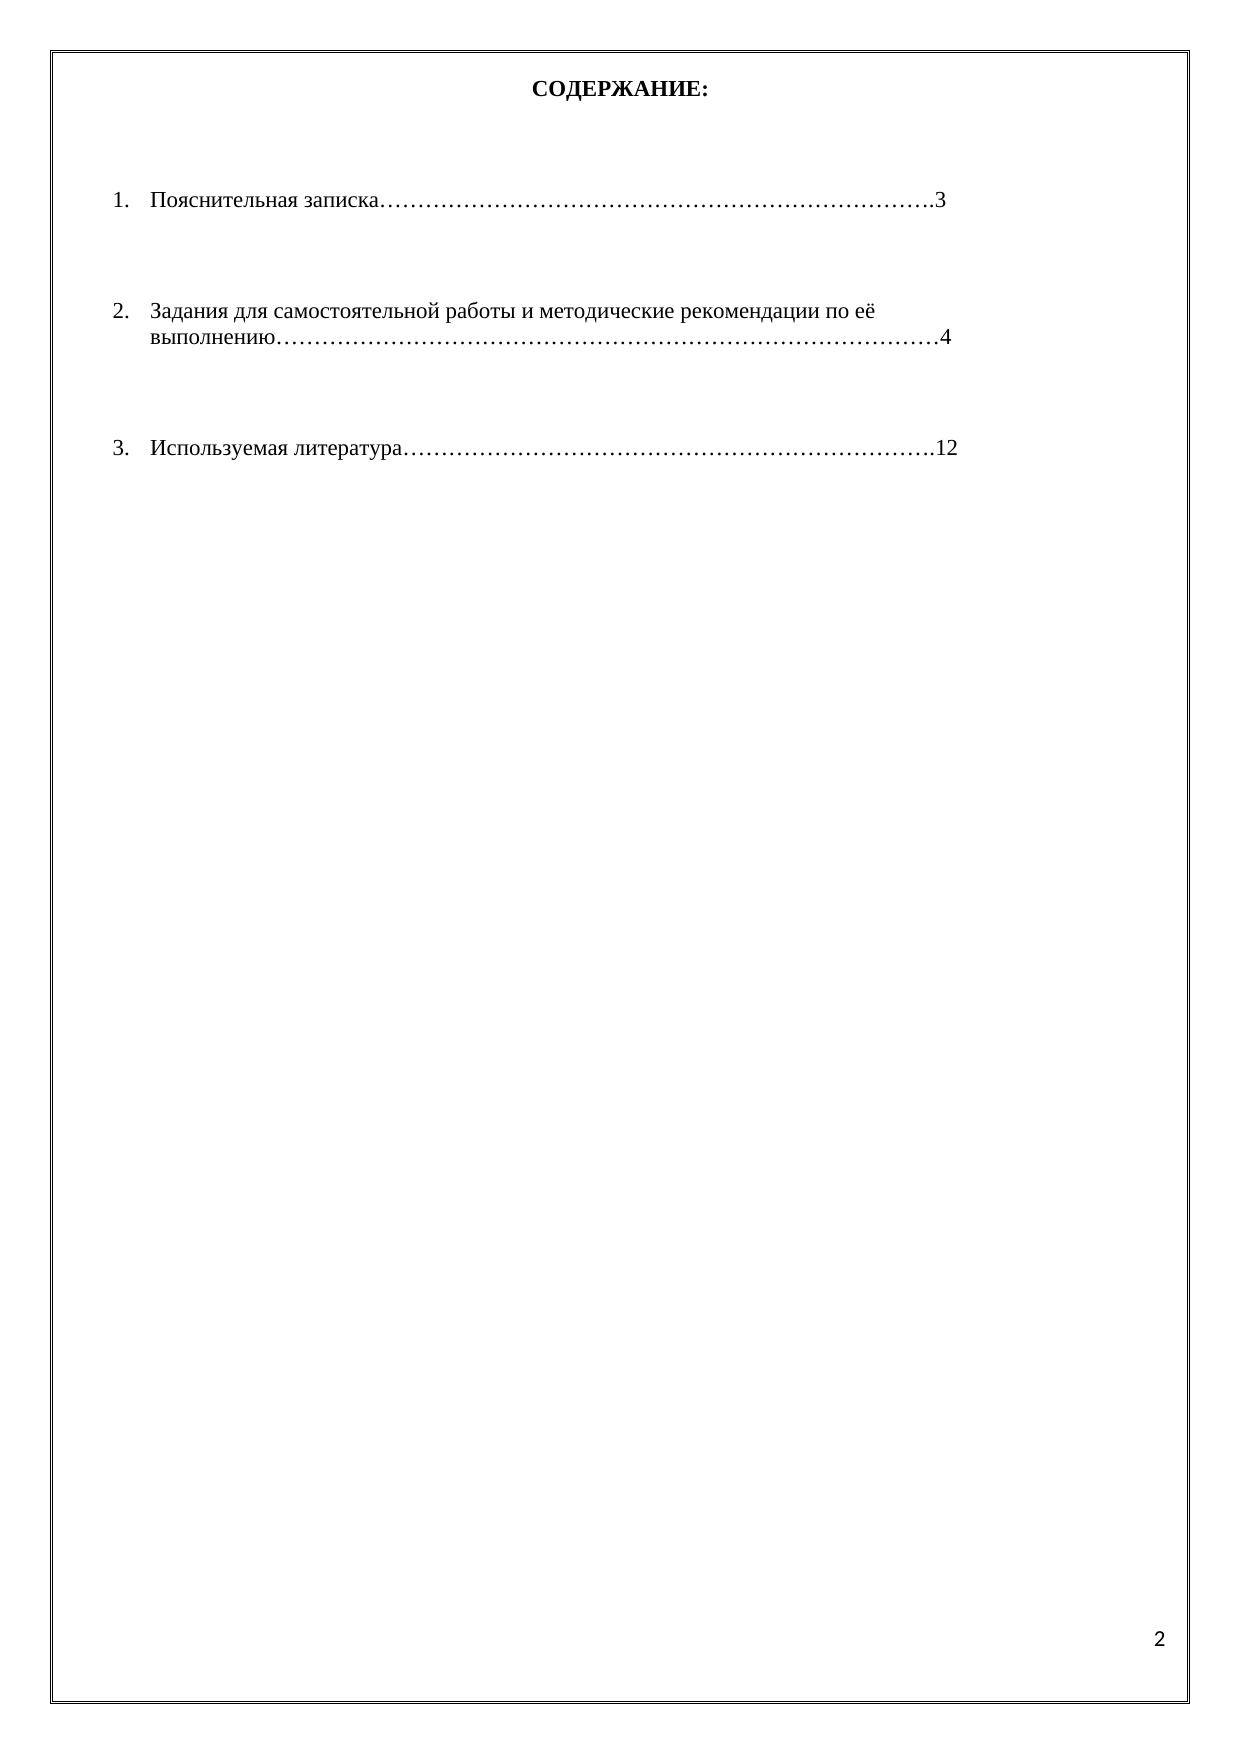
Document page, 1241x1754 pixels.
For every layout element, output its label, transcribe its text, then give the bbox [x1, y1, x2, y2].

text СОДЕРЖАНИЕ: [75, 75, 1165, 101]
list Задания для самостоятельной работы и методические рекомендации по её выполнению……………………………………………………………………………4 [112, 297, 1165, 350]
list Используемая литература…………………………………………………………….12 [112, 434, 1165, 461]
list Пояснительная записка……………………………………………………………….3 [112, 186, 1165, 212]
